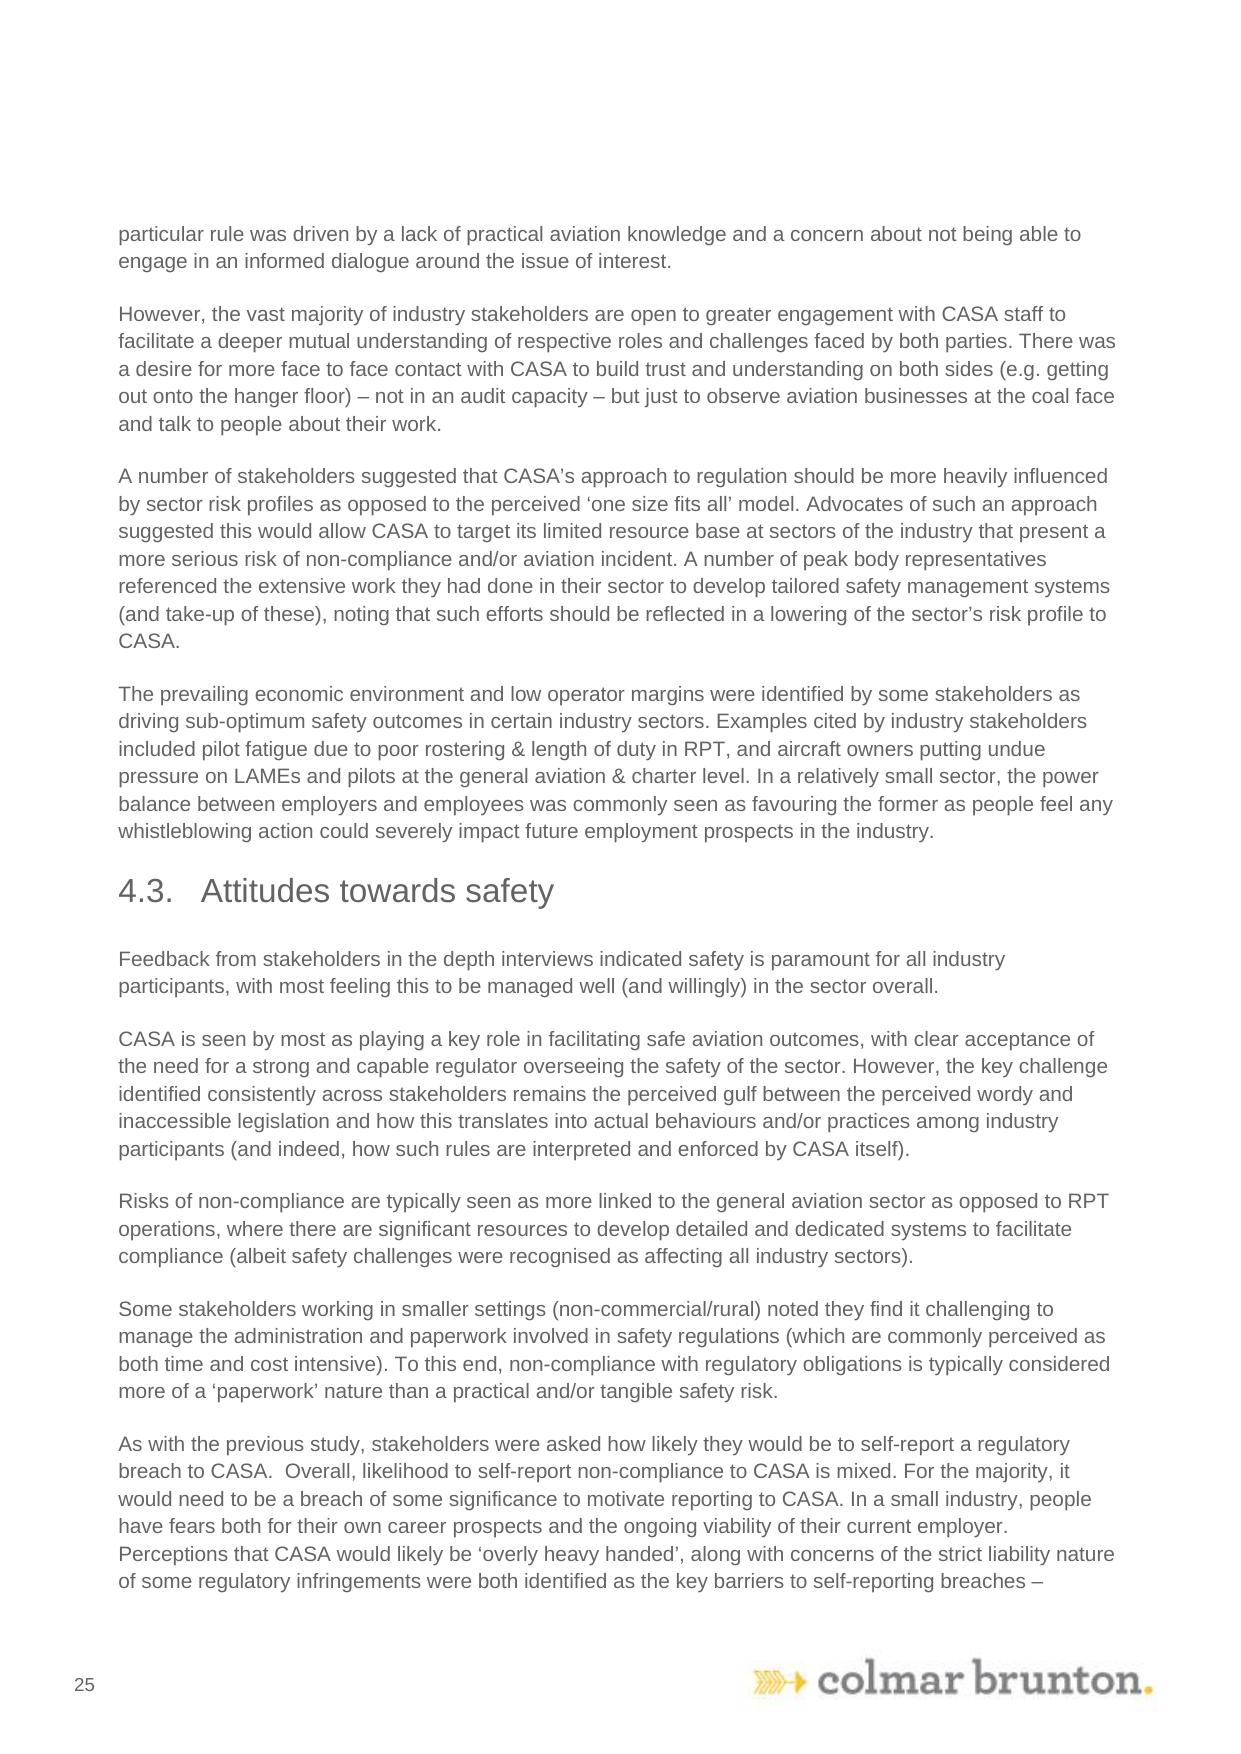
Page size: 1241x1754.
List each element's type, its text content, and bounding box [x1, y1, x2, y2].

text Feedback from stakeholders in the depth interviews indicated safety is paramount for all industry participants, with most feeling this to be managed well (and willingly) in the sector overall. [118, 947, 1122, 998]
subtitle Attitudes towards safety [118, 871, 1122, 910]
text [118, 1432, 1122, 1593]
text Risks of non-compliance are typically seen as more linked to the general aviation sector as opposed to RPT operations, where there are significant resources to develop detailed and dedicated systems to facilitate compliance (albeit safety challenges were recognised as affecting all industry sectors). [118, 1189, 1122, 1268]
text The prevailing economic environment and low operator margins were identified by some stakeholders as driving sub-optimum safety outcomes in certain industry sectors. Examples cited by industry stakeholders included pilot fatigue due to poor rostering & length of duty in RPT, and aircraft owners putting undue pressure on LAMEs and pilots at the general aviation & charter level. In a relatively small sector, the power balance between employers and employees was commonly seen as favouring the former as people feel any whistleblowing action could severely impact future employment prospects in the industry. [118, 681, 1122, 843]
text CASA is seen by most as playing a key role in facilitating safe aviation outcomes, with clear acceptance of the need for a strong and capable regulator overseeing the safety of the sector. However, the key challenge identified consistently across stakeholders remains the perceived gulf between the perceived wordy and inaccessible legislation and how this translates into actual behaviours and/or practices among industry participants (and indeed, how such rules are interpreted and enforced by CASA itself). [118, 1027, 1122, 1161]
text However, the vast majority of industry stakeholders are open to greater engagement with CASA staff to facilitate a deeper mutual understanding of respective roles and challenges faced by both parties. There was a desire for more face to face contact with CASA to build trust and understanding on both sides (e.g. getting out onto the hanger floor) – not in an audit capacity – but just to observe aviation businesses at the coal face and talk to people about their work. [118, 301, 1122, 435]
text A number of stakeholders suggested that CASA’s approach to regulation should be more heavily influenced by sector risk profiles as opposed to the perceived ‘one size fits all’ model. Advocates of such an approach suggested this would allow CASA to target its limited resource base at sectors of the industry that present a more serious risk of non-compliance and/or aviation incident. A number of peak body representatives referenced the extensive work they had done in their sector to develop tailored safety management systems (and take-up of these), noting that such efforts should be reflected in a lowering of the sector’s risk profile to CASA. [118, 464, 1122, 653]
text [118, 221, 1122, 273]
picture [731, 1636, 1176, 1717]
text Some stakeholders working in smaller settings (non-commercial/rural) noted they find it challenging to manage the administration and paperwork involved in safety regulations (which are commonly perceived as both time and cost intensive). To this end, non-compliance with regulatory obligations is typically considered more of a ‘paperwork’ nature than a practical and/or tangible safety risk. [118, 1297, 1122, 1403]
